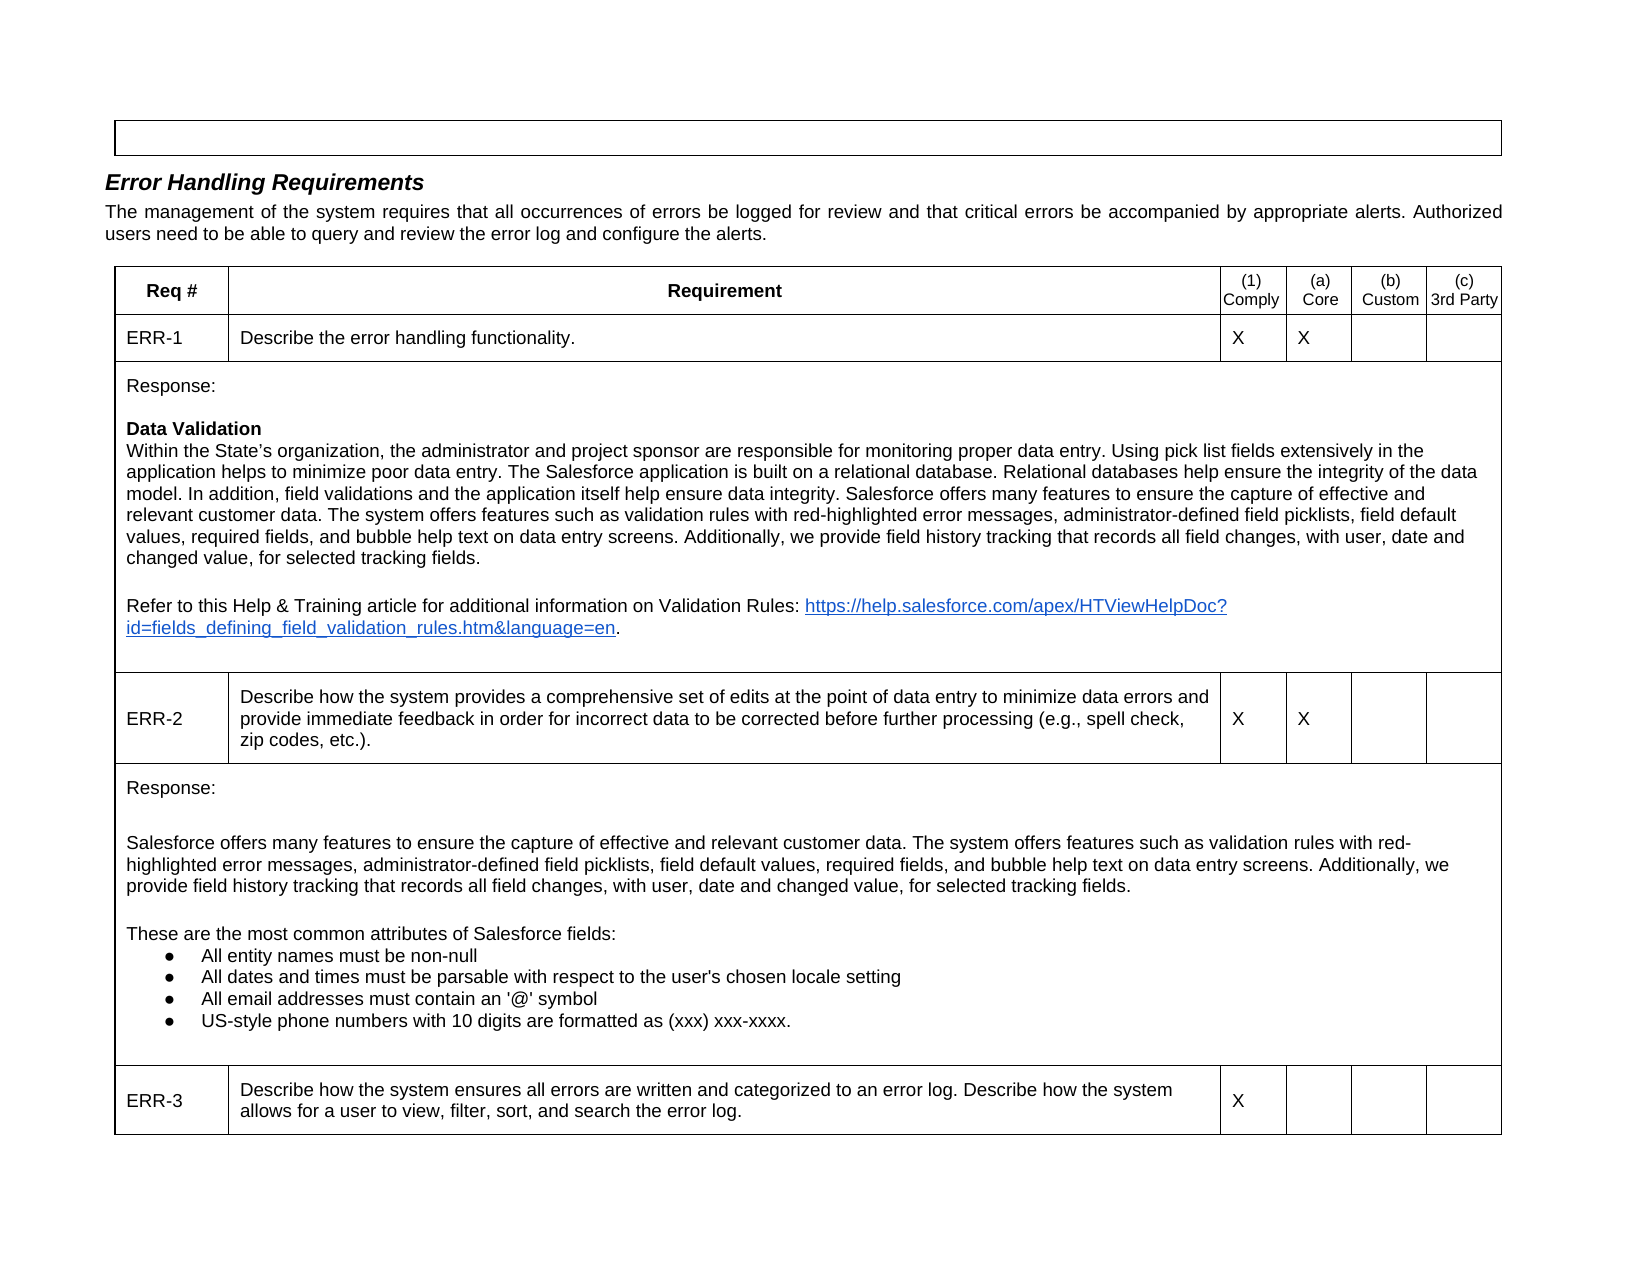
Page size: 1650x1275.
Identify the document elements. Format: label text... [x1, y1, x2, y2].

table_cell [1287, 1066, 1351, 1134]
table_cell ERR-1 [116, 315, 228, 361]
table_cell X [1287, 315, 1351, 361]
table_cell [116, 121, 1501, 155]
table_cell X [1287, 673, 1351, 763]
table_cell Response: Data Validation Within the State’s organization, the administrator and project sponsor are responsible for monitoring proper data entry. Using pick list fields extensively in the application helps to minimize poor data entry. The Salesforce application is built on a relational database. Relational databases help ensure the integrity of the data model. In addition, field validations and the application itself help ensure data integrity. Salesforce offers many features to ensure the capture of effective and relevant customer data. The system offers features such as validation rules with red-highlighted error messages, administrator-defined field picklists, field default values, required fields, and bubble help text on data entry screens. Additionally, we provide field history tracking that records all field changes, with user, date and changed value, for selected tracking fields. Refer to this Help & Training article for additional information on Validation Rules: https://help.salesforce.com/apex/HTViewHelpDoc?id=fields_defining_field_validation_rules.htm&language=en. [116, 362, 1501, 672]
table_cell [1427, 673, 1501, 763]
table_cell Response: Salesforce offers many features to ensure the capture of effective and relevant customer data. The system offers features such as validation rules with red-highlighted error messages, administrator-defined field picklists, field default values, required fields, and bubble help text on data entry screens. Additionally, we provide field history tracking that records all field changes, with user, date and changed value, for selected tracking fields. These are the most common attributes of Salesforce fields: All entity names must be non-null All dates and times must be parsable with respect to the user's chosen locale setting All email addresses must contain an '@' symbol US-style phone numbers with 10 digits are formatted as (xxx) xxx-xxxx. [116, 764, 1501, 1065]
table_cell [1352, 315, 1426, 361]
table_header (c) 3rd Party [1427, 267, 1501, 313]
table_cell ERR-2 [116, 673, 228, 763]
table_cell X [1221, 315, 1286, 361]
table_header (b) Custom [1352, 267, 1426, 313]
table_cell ERR-3 [116, 1066, 228, 1134]
table_header (1) Comply [1221, 267, 1286, 313]
table_cell X [1221, 673, 1286, 763]
table_header (a) Core [1287, 267, 1351, 313]
table_cell Describe the error handling functionality. [229, 315, 1220, 361]
table_cell X [1221, 1066, 1286, 1134]
table_cell [1427, 1066, 1501, 1134]
text The management of the system requires that all occurrences of errors be logged for review and that critical errors be accompanied by appropriate alerts. Authorized users need to be able to query and review the error log and configure the alerts. [105, 201, 1506, 244]
table_cell Describe how the system ensures all errors are written and categorized to an error log. Describe how the system allows for a user to view, filter, sort, and search the error log. [229, 1066, 1220, 1134]
text Error Handling Requirements [105, 169, 1545, 195]
table_cell [1352, 1066, 1426, 1134]
table_header Requirement [229, 267, 1220, 313]
table_header Req # [116, 267, 228, 313]
table_cell Describe how the system provides a comprehensive set of edits at the point of data entry to minimize data errors and provide immediate feedback in order for incorrect data to be corrected before further processing (e.g., spell check, zip codes, etc.). [229, 673, 1220, 763]
table_cell [1352, 673, 1426, 763]
table_cell [1427, 315, 1501, 361]
